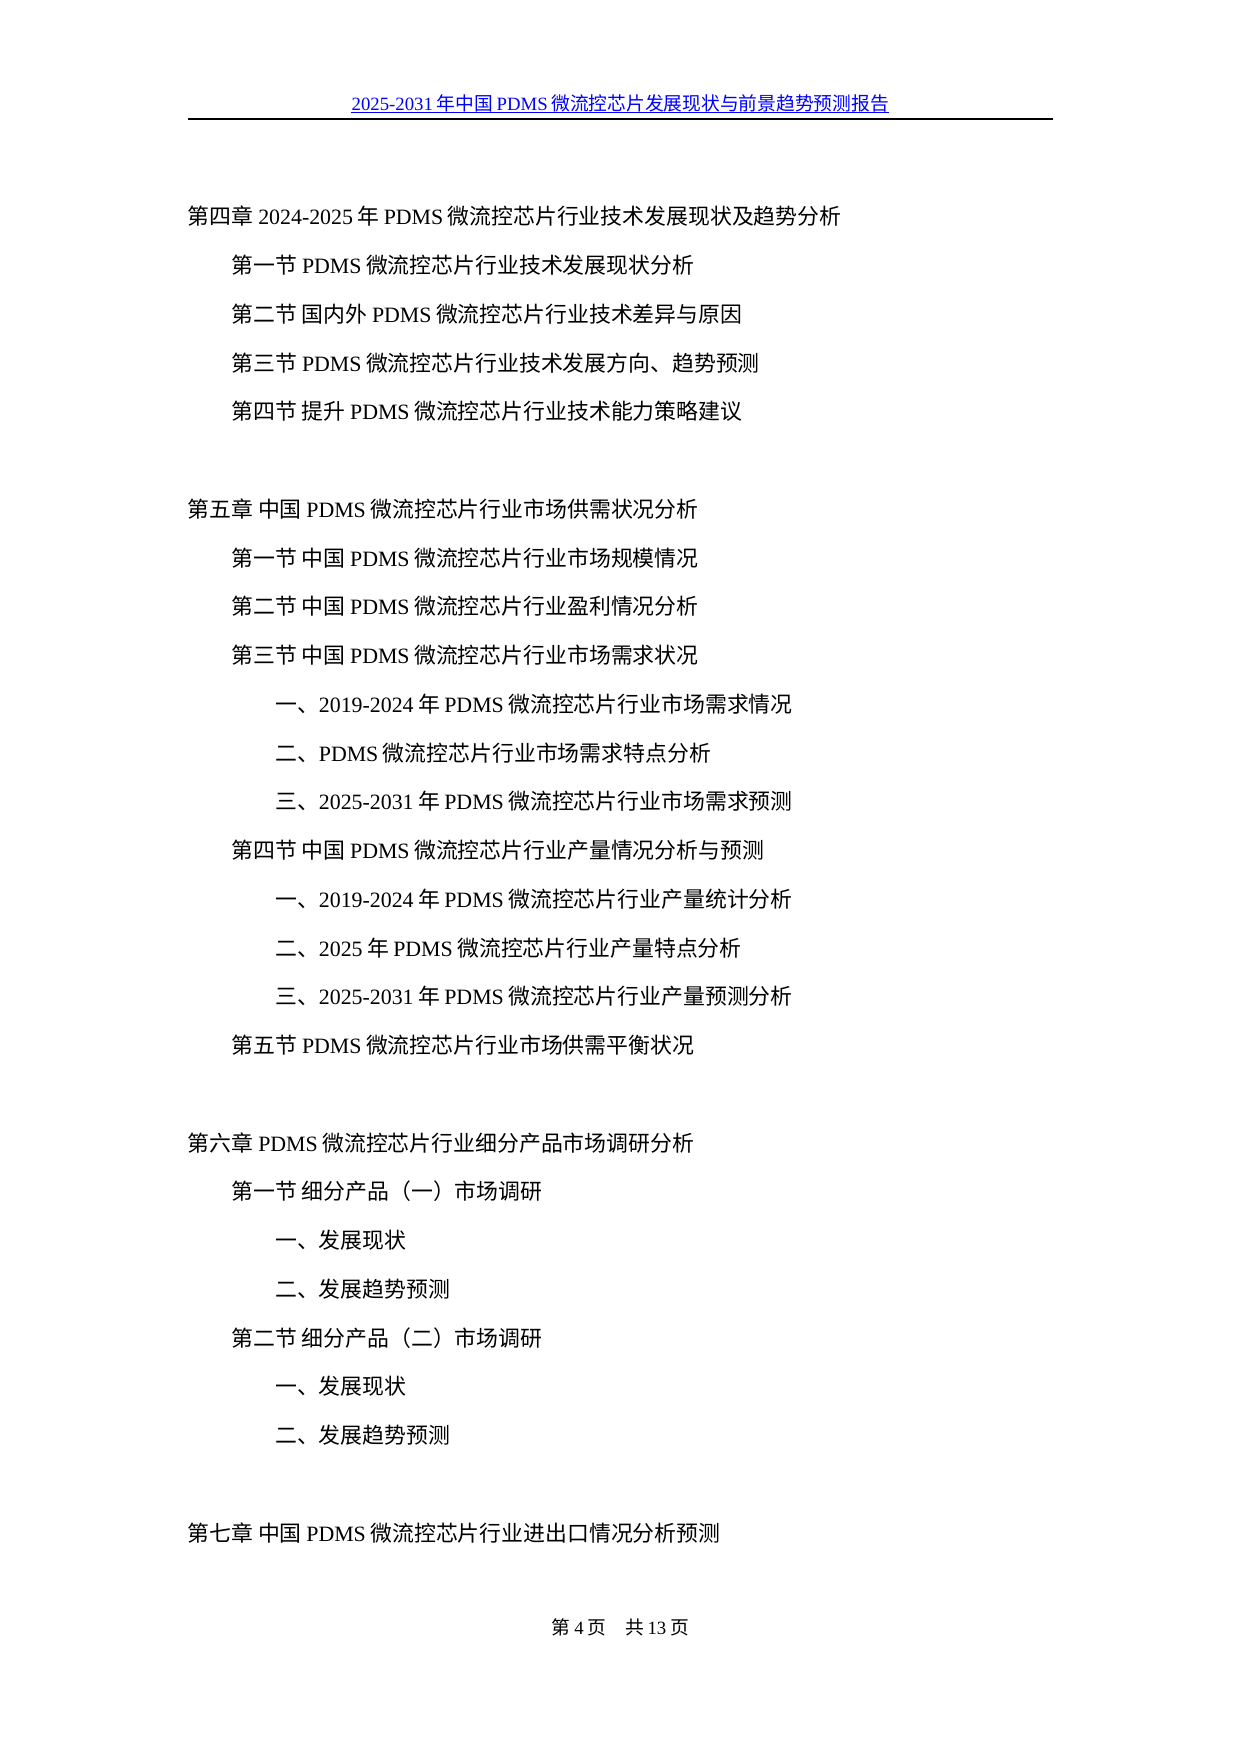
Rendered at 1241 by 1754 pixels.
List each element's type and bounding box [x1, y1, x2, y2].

text [187, 150, 1053, 1548]
